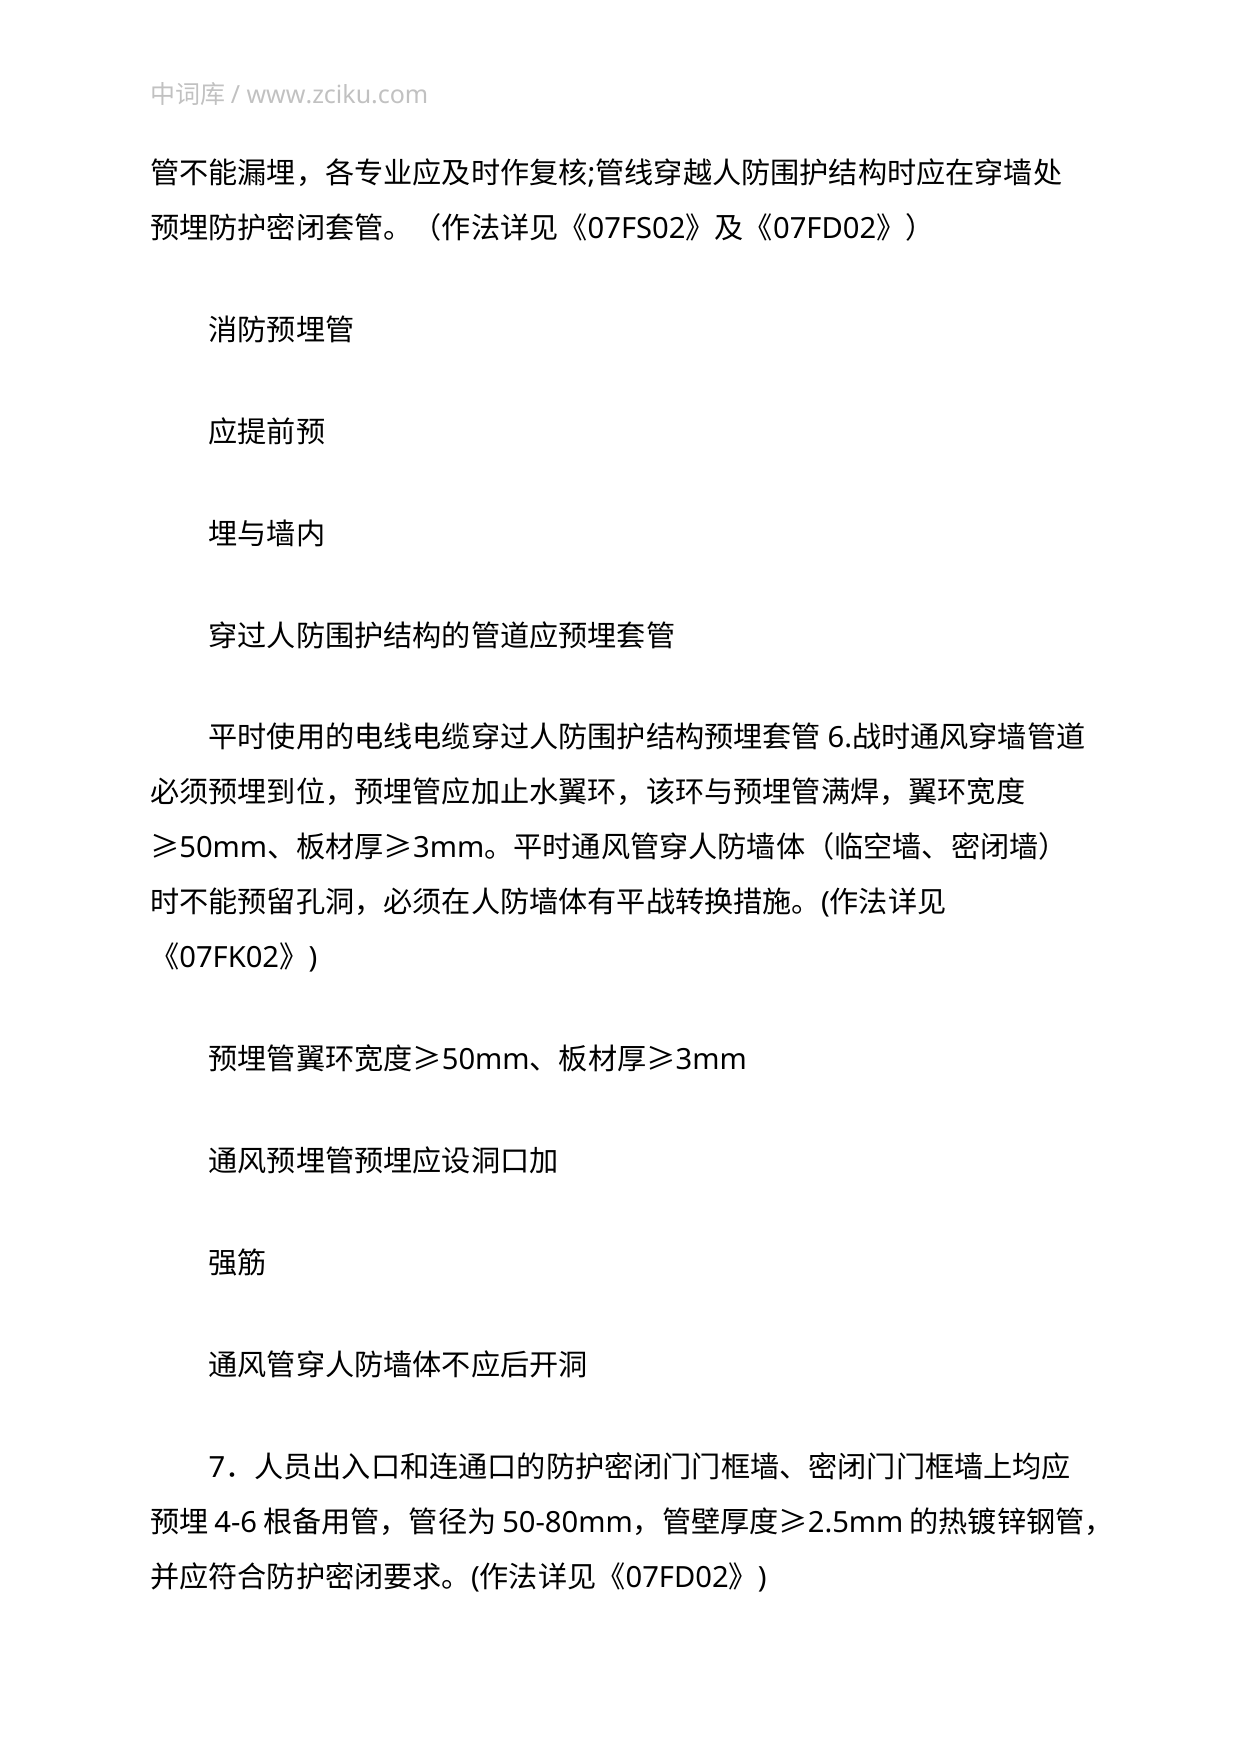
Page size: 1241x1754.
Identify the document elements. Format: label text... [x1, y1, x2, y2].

text 穿过人防围护结构的管道应预埋套管 [150, 612, 1090, 654]
text 平时使用的电线电缆穿过人防围护结构预埋套管 6.战时通风穿墙管道必须预埋到位，预埋管应加止水翼环，该环与预埋管满焊，翼环宽度≥50mm、板材厚≥3mm。平时通风管穿人防墙体（临空墙、密闭墙）时不能预留孔洞，必须在人防墙体有平战转换措施。(作法详见《07FK02》) [150, 714, 1090, 976]
text 通风管穿人防墙体不应后开洞 [150, 1341, 1090, 1384]
text 预埋管翼环宽度≥50mm、板材厚≥3mm [150, 1036, 1090, 1078]
text 通风预埋管预埋应设洞口加 [150, 1138, 1090, 1180]
text 消防预埋管 [150, 307, 1090, 349]
text 埋与墙内 [150, 511, 1090, 553]
text 强筋 [150, 1240, 1090, 1282]
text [150, 150, 1090, 247]
text 7．人员出入口和连通口的防护密闭门门框墙、密闭门门框墙上均应预埋4-6根备用管，管径为50-80mm，管壁厚度≥2.5mm的热镀锌钢管，并应符合防护密闭要求。(作法详见《07FD02》) [150, 1443, 1090, 1596]
text 应提前预 [150, 409, 1090, 451]
